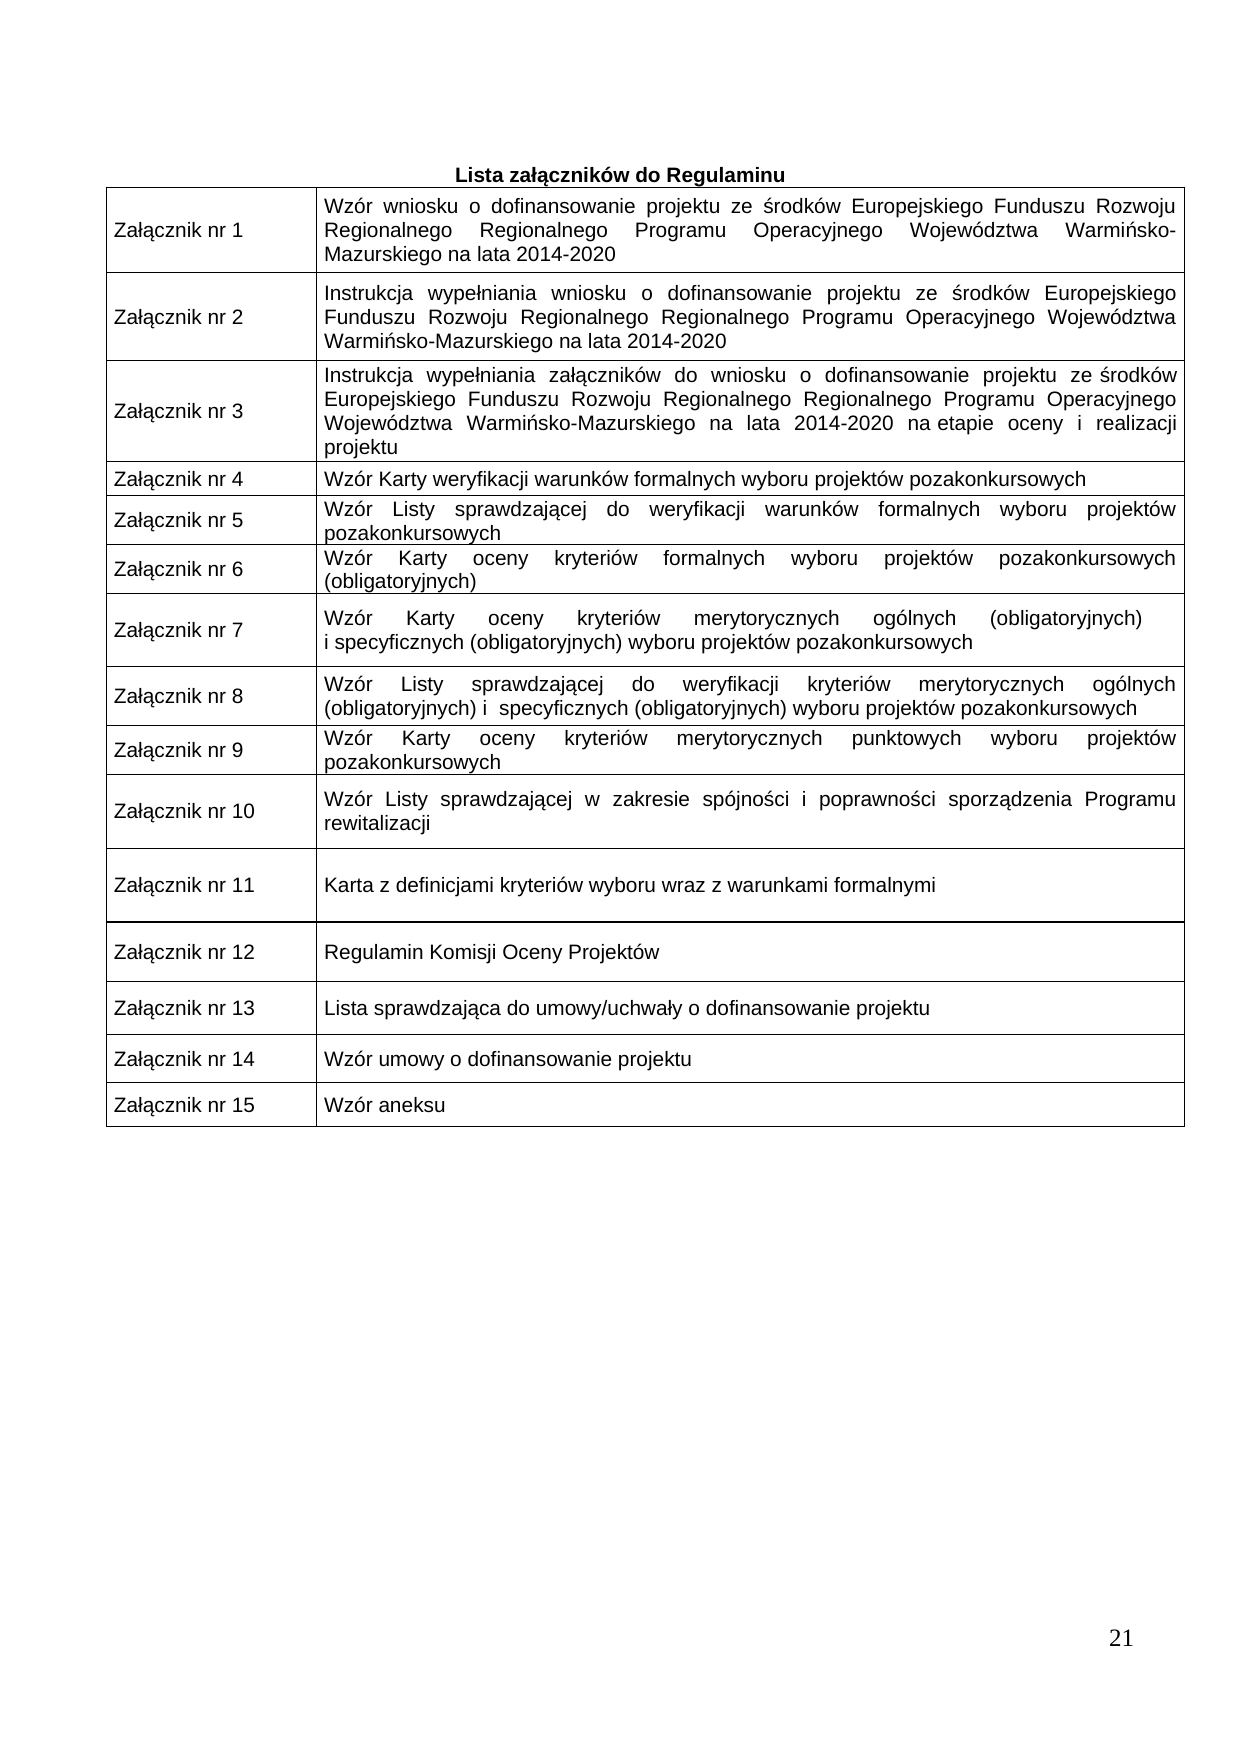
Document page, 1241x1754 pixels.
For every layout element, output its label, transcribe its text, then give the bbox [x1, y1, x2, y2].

table_cell Wzór Listy sprawdzającej do weryfikacji warunków formalnych wyboru projektów pozakonkursowych [317, 496, 1184, 544]
table_header Wzór wniosku o dofinansowanie projektu ze środków Europejskiego Funduszu Rozwoju Regionalnego Regionalnego Programu Operacyjnego Województwa Warmińsko-Mazurskiego na lata 2014-2020 [317, 188, 1184, 272]
table_cell Wzór Listy sprawdzającej w zakresie spójności i poprawności sporządzenia Programu rewitalizacji [317, 775, 1184, 847]
table_cell Lista sprawdzająca do umowy/uchwały o dofinansowanie projektu [317, 982, 1184, 1034]
table_cell Załącznik nr 10 [107, 775, 316, 847]
table_cell Załącznik nr 4 [107, 462, 316, 495]
table_cell Załącznik nr 3 [107, 361, 316, 461]
table_cell Regulamin Komisji Oceny Projektów [317, 923, 1184, 981]
table_cell Wzór Karty oceny kryteriów merytorycznych ogólnych (obligatoryjnych) i specyficznych (obligatoryjnych) wyboru projektów pozakonkursowych [317, 594, 1184, 666]
table_cell Załącznik nr 14 [107, 1035, 316, 1082]
subtitle Lista załączników do Regulaminu [106, 163, 1134, 187]
table_cell Wzór aneksu [317, 1083, 1184, 1126]
table_cell Karta z definicjami kryteriów wyboru wraz z warunkami formalnymi [317, 849, 1184, 921]
table_cell Instrukcja wypełniania wniosku o dofinansowanie projektu ze środków Europejskiego Funduszu Rozwoju Regionalnego Regionalnego Programu Operacyjnego Województwa Warmińsko-Mazurskiego na lata 2014-2020 [317, 273, 1184, 360]
table_cell Wzór Karty oceny kryteriów formalnych wyboru projektów pozakonkursowych (obligatoryjnych) [317, 545, 1184, 593]
table_cell Wzór umowy o dofinansowanie projektu [317, 1035, 1184, 1082]
table_cell Załącznik nr 9 [107, 726, 316, 774]
table_cell Załącznik nr 6 [107, 545, 316, 593]
table_cell Załącznik nr 8 [107, 667, 316, 725]
table_cell Wzór Karty weryfikacji warunków formalnych wyboru projektów pozakonkursowych [317, 462, 1184, 495]
table_cell Załącznik nr 11 [107, 849, 316, 921]
table_cell Załącznik nr 12 [107, 923, 316, 981]
table_header Załącznik nr 1 [107, 188, 316, 272]
table_cell Wzór Listy sprawdzającej do weryfikacji kryteriów merytorycznych ogólnych (obligatoryjnych) i specyficznych (obligatoryjnych) wyboru projektów pozakonkursowych [317, 667, 1184, 725]
table_cell Załącznik nr 7 [107, 594, 316, 666]
table_cell Instrukcja wypełniania załączników do wniosku o dofinansowanie projektu ze środków Europejskiego Funduszu Rozwoju Regionalnego Regionalnego Programu Operacyjnego Województwa Warmińsko-Mazurskiego na lata 2014-2020 na etapie oceny i realizacji projektu [317, 361, 1184, 461]
table_cell Załącznik nr 15 [107, 1083, 316, 1126]
table_cell Załącznik nr 5 [107, 496, 316, 544]
table_cell Załącznik nr 2 [107, 273, 316, 360]
table_cell Wzór Karty oceny kryteriów merytorycznych punktowych wyboru projektów pozakonkursowych [317, 726, 1184, 774]
table_cell Załącznik nr 13 [107, 982, 316, 1034]
